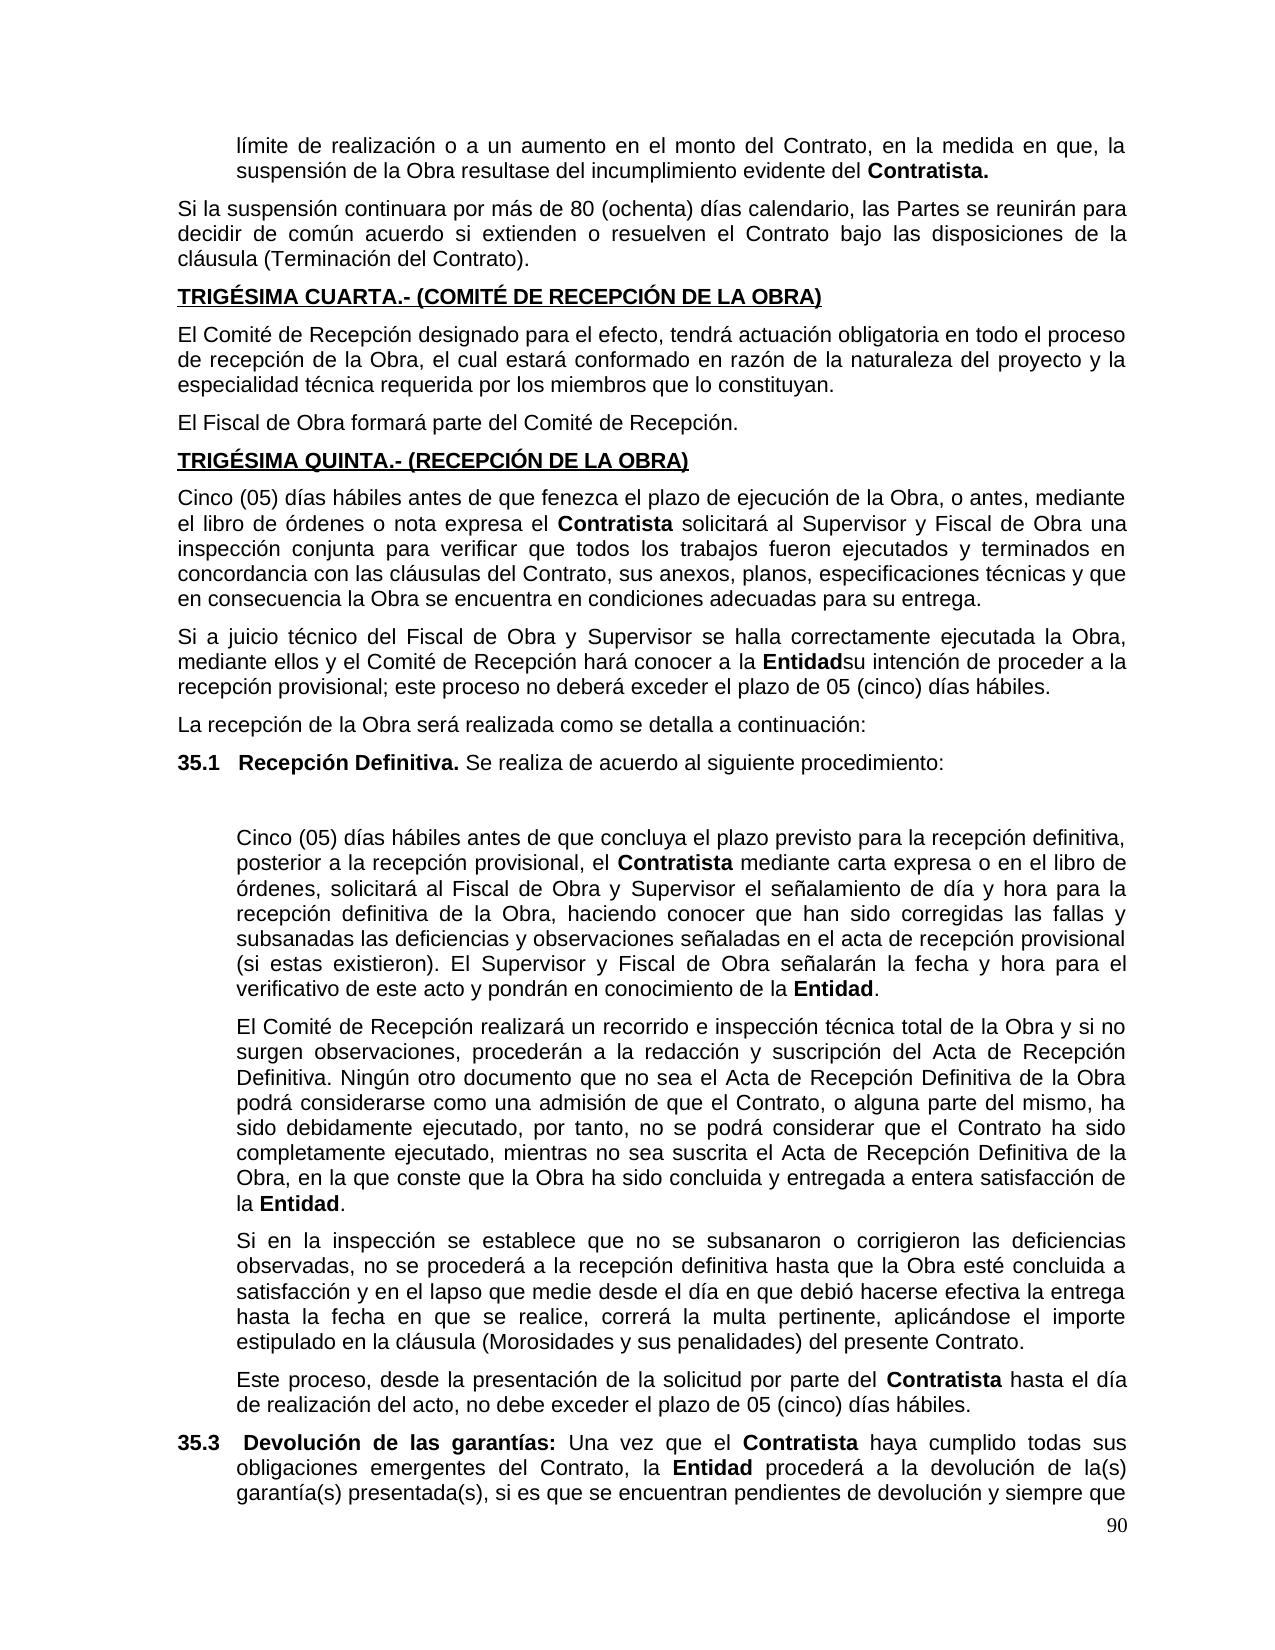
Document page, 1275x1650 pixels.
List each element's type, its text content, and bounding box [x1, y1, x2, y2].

text Si la suspensión continuara por más de 80 (ochenta) días calendario, las Partes se reunirán para decidir de común acuerdo si extienden o resuelven el Contrato bajo las disposiciones de la cláusula (Terminación del Contrato). [74, 196, 1128, 271]
text El Comité de Recepción designado para el efecto, tendrá actuación obligatoria en todo el proceso de recepción de la Obra, el cual estará conformado en razón de la naturaleza del proyecto y la especialidad técnica requerida por los miembros que lo constituyan. [177, 322, 1127, 397]
text Cinco (05) días hábiles antes de que concluya el plazo previsto para la recepción definitiva, posterior a la recepción provisional, el Contratista mediante carta expresa o en el libro de órdenes, solicitará al Fiscal de Obra y Supervisor el señalamiento de día y hora para la recepción definitiva de la Obra, haciendo conocer que han sido corregidas las fallas y subsanadas las deficiencias y observaciones señaladas en el acta de recepción provisional (si estas existieron). El Supervisor y Fiscal de Obra señalarán la fecha y hora para el verificativo de este acto y pondrán en conocimiento de la Entidad. [236, 825, 1127, 1001]
text Si en la inspección se establece que no se subsanaron o corrigieron las deficiencias observadas, no se procederá a la recepción definitiva hasta que la Obra esté concluida a satisfacción y en el lapso que medie desde el día en que debió hacerse efectiva la entrega hasta la fecha en que se realice, correrá la multa pertinente, aplicándose el importe estipulado en la cláusula (Morosidades y sus penalidades) del presente Contrato. [236, 1228, 1127, 1354]
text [177, 1429, 1127, 1505]
text El Comité de Recepción realizará un recorrido e inspección técnica total de la Obra y si no surgen observaciones, procederán a la redacción y suscripción del Acta de Recepción Definitiva. Ningún otro documento que no sea el Acta de Recepción Definitiva de la Obra podrá considerarse como una admisión de que el Contrato, o alguna parte del mismo, ha sido debidamente ejecutado, por tanto, no se podrá considerar que el Contrato ha sido completamente ejecutado, mientras no sea suscrita el Acta de Recepción Definitiva de la Obra, en la que conste que la Obra ha sido concluida y entregada a entera satisfacción de la Entidad. [236, 1014, 1127, 1216]
text El Fiscal de Obra formará parte del Comité de Recepción. [177, 410, 1127, 435]
text La recepción de la Obra será realizada como se detalla a continuación: [177, 712, 1127, 737]
text Este proceso, desde la presentación de la solicitud por parte del Contratista hasta el día de realización del acto, no debe exceder el plazo de 05 (cinco) días hábiles. [236, 1367, 1127, 1417]
text TRIGÉSIMA QUINTA.- (RECEPCIÓN DE LA OBRA) [177, 447, 1127, 473]
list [177, 133, 1127, 183]
text Si a juicio técnico del Fiscal de Obra y Supervisor se halla correctamente ejecutada la Obra, mediante ellos y el Comité de Recepción hará conocer a la Entidadsu intención de proceder a la recepción provisional; este proceso no deberá exceder el plazo de 05 (cinco) días hábiles. [177, 624, 1127, 699]
text Cinco (05) días hábiles antes de que fenezca el plazo de ejecución de la Obra, o antes, mediante el libro de órdenes o nota expresa el Contratista solicitará al Supervisor y Fiscal de Obra una inspección conjunta para verificar que todos los trabajos fueron ejecutados y terminados en concordancia con las cláusulas del Contrato, sus anexos, planos, especificaciones técnicas y que en consecuencia la Obra se encuentra en condiciones adecuadas para su entrega. [177, 485, 1127, 611]
text 35.1 Recepción Definitiva. Se realiza de acuerdo al siguiente procedimiento: [177, 749, 1127, 775]
text TRIGÉSIMA CUARTA.- (COMITÉ DE RECEPCIÓN DE LA OBRA) [177, 284, 1127, 309]
